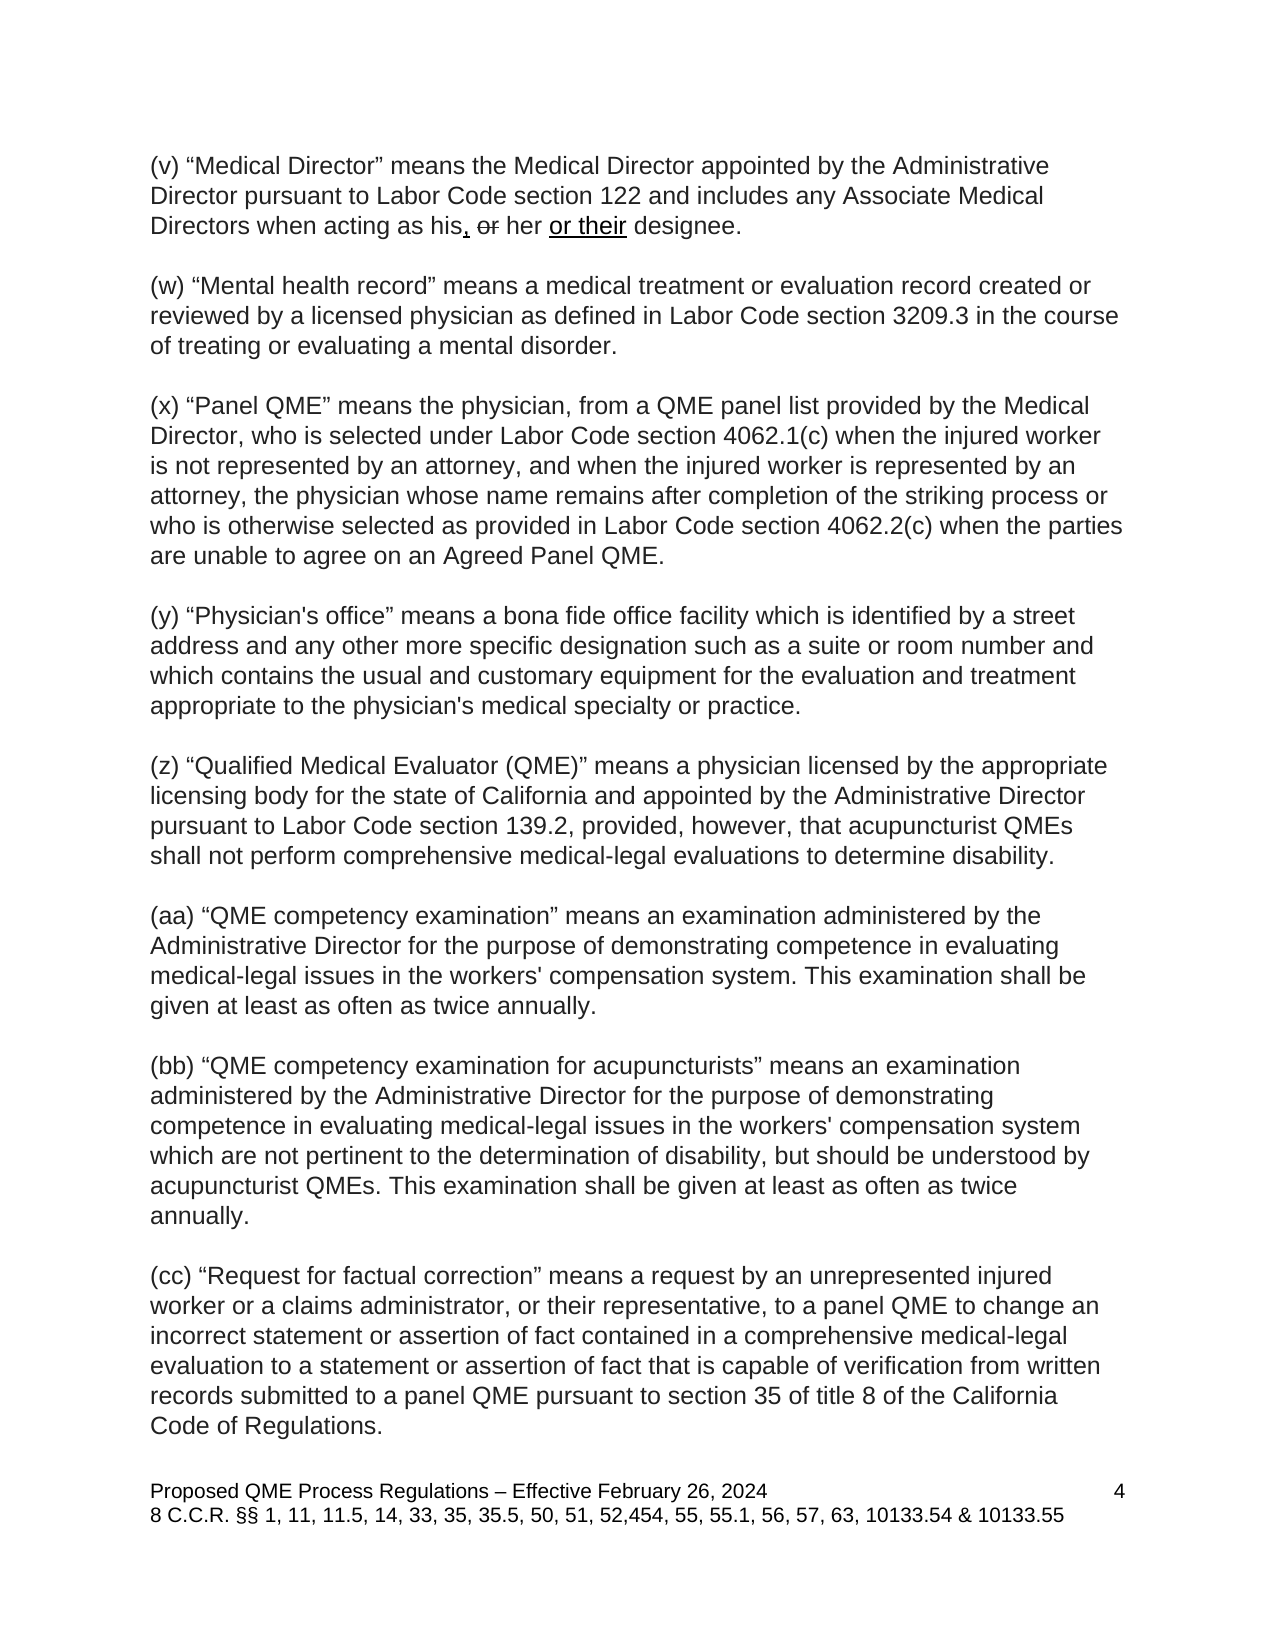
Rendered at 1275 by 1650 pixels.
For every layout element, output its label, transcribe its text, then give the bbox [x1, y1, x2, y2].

text (w) “Mental health record” means a medical treatment or evaluation record created or reviewed by a licensed physician as defined in Labor Code section 3209.3 in the course of treating or evaluating a mental disorder. [150, 270, 1125, 360]
text (x) “Panel QME” means the physician, from a QME panel list provided by the Medical Director, who is selected under Labor Code section 4062.1(c) when the injured worker is not represented by an attorney, and when the injured worker is represented by an attorney, the physician whose name remains after completion of the striking process or who is otherwise selected as provided in Labor Code section 4062.2(c) when the parties are unable to agree on an Agreed Panel QME. [150, 390, 1125, 570]
text (bb) “QME competency examination for acupuncturists” means an examination administered by the Administrative Director for the purpose of demonstrating competence in evaluating medical-legal issues in the workers' compensation system which are not pertinent to the determination of disability, but should be understood by acupuncturist QMEs. This examination shall be given at least as often as twice annually. [150, 1050, 1125, 1230]
text (y) “Physician's office” means a bona fide office facility which is identified by a street address and any other more specific designation such as a suite or room number and which contains the usual and customary equipment for the evaluation and treatment appropriate to the physician's medical specialty or practice. [150, 600, 1125, 720]
text (aa) “QME competency examination” means an examination administered by the Administrative Director for the purpose of demonstrating competence in evaluating medical-legal issues in the workers' compensation system. This examination shall be given at least as often as twice annually. [150, 900, 1125, 1020]
text (v) “Medical Director” means the Medical Director appointed by the Administrative Director pursuant to Labor Code section 122 and includes any Associate Medical Directors when acting as his, or her or their designee. [150, 150, 1125, 240]
text (z) “Qualified Medical Evaluator (QME)” means a physician licensed by the appropriate licensing body for the state of California and appointed by the Administrative Director pursuant to Labor Code section 139.2, provided, however, that acupuncturist QMEs shall not perform comprehensive medical-legal evaluations to determine disability. [150, 750, 1125, 870]
text (cc) “Request for factual correction” means a request by an unrepresented injured worker or a claims administrator, or their representative, to a panel QME to change an incorrect statement or assertion of fact contained in a comprehensive medical-legal evaluation to a statement or assertion of fact that is capable of verification from written records submitted to a panel QME pursuant to section 35 of title 8 of the California Code of Regulations. [150, 1260, 1125, 1440]
